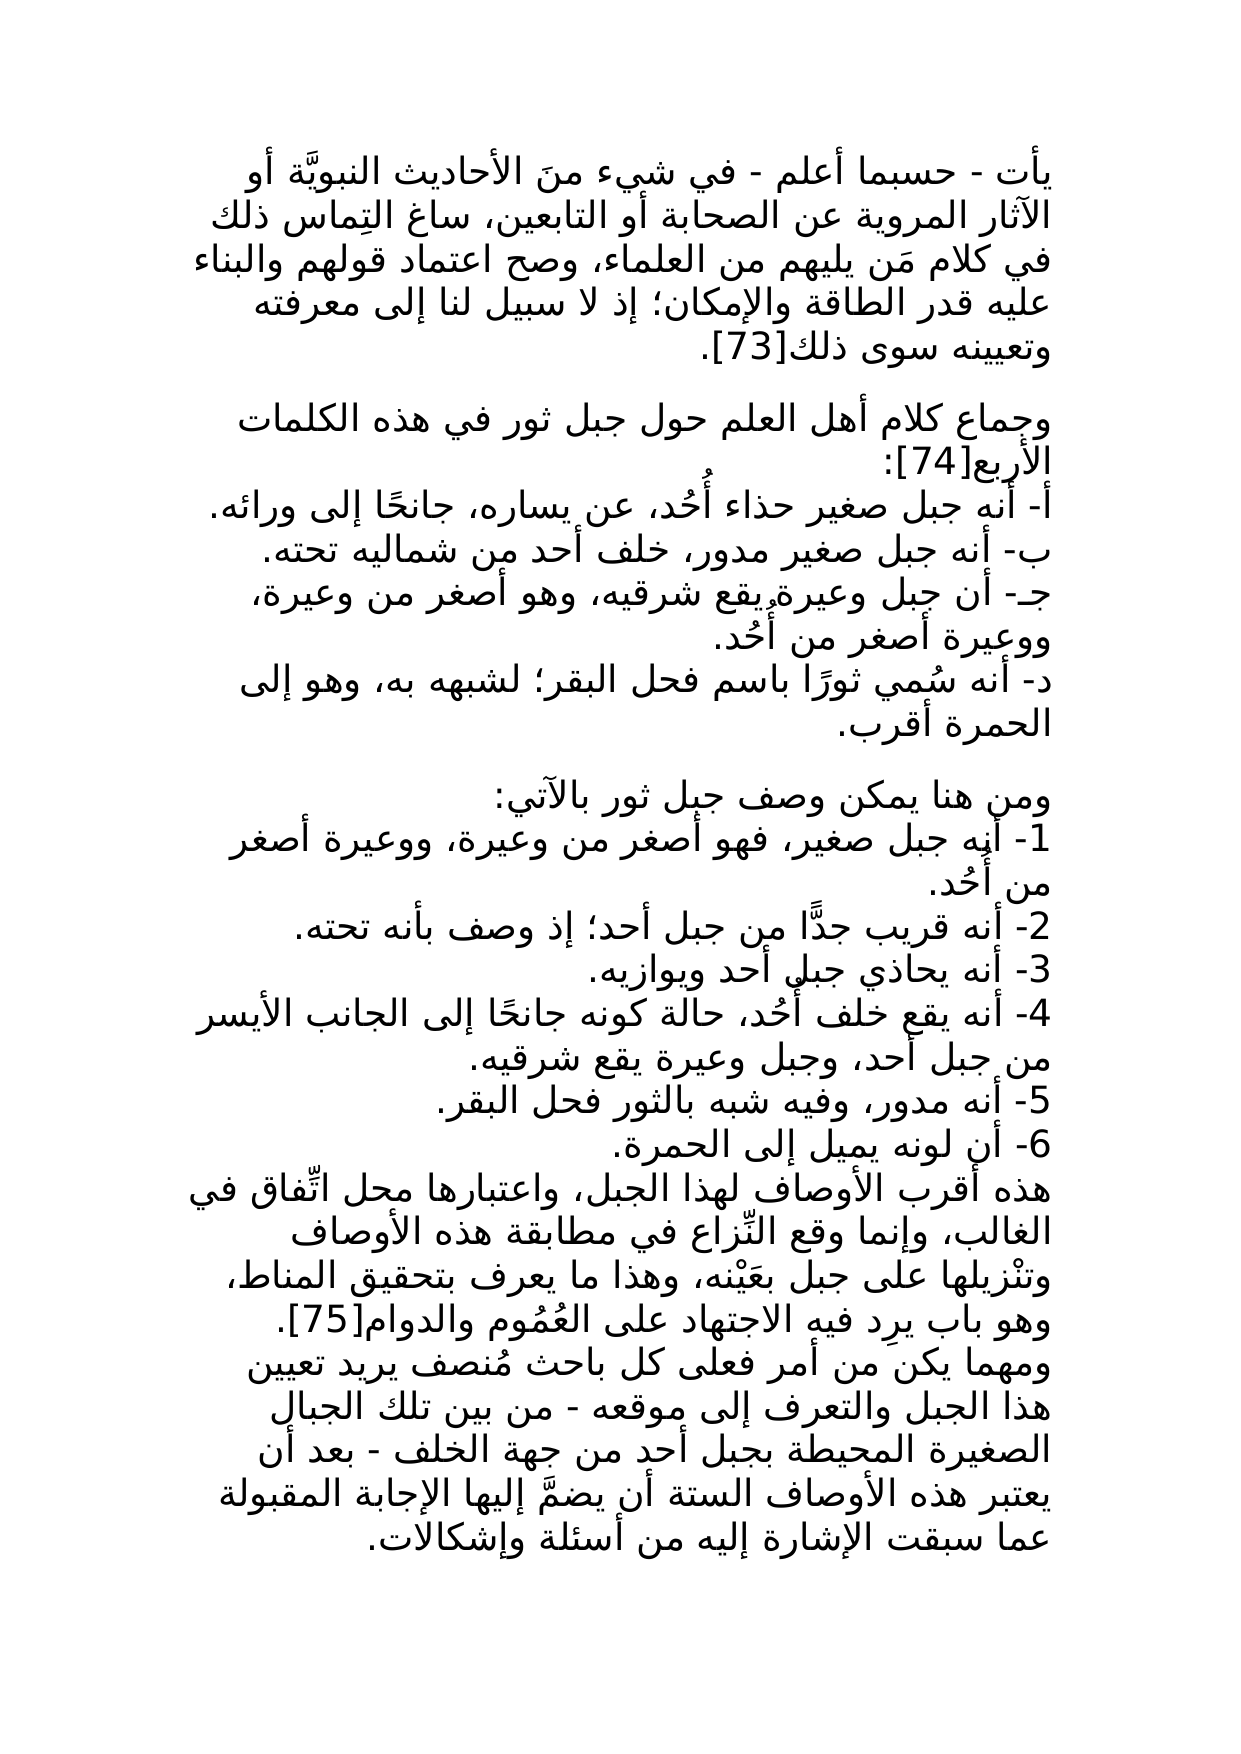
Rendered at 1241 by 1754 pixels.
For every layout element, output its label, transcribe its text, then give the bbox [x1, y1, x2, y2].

text 1- أنه جبل صغير، فهو أصغر من وعيرة، ووعيرة أصغر من أُحُد. [187, 817, 1053, 904]
text هذه أقرب الأوصاف لهذا الجبل، واعتبارها محل اتِّفاق في الغالب، وإنما وقع النِّزاع في مطابقة هذه الأوصاف وتنْزيلها على جبل بعَيْنه، وهذا ما يعرف بتحقيق المناط، وهو باب يرِد فيه الاجتهاد على العُمُوم والدوام[75]. [187, 1166, 1053, 1341]
text 3- أنه يحاذي جبل أحد ويوازيه. [187, 948, 1053, 992]
text د- أنه سُمي ثورًا باسم فحل البقر؛ لشبهه به، وهو إلى الحمرة أقرب. [187, 658, 1053, 745]
text ومن هنا يمكن وصف جبل ثور بالآتي: [187, 773, 1053, 817]
text ب- أنه جبل صغير مدور، خلف أحد من شماليه تحته. [187, 527, 1053, 571]
text 6- أن لونه يميل إلى الحمرة. [187, 1123, 1053, 1166]
text 2- أنه قريب جدًّا من جبل أحد؛ إذ وصف بأنه تحته. [187, 904, 1053, 948]
text 5- أنه مدور، وفيه شبه بالثور فحل البقر. [187, 1079, 1053, 1123]
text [187, 150, 1053, 368]
text جـ- أن جبل وعيرة يقع شرقيه، وهو أصغر من وعيرة، ووعيرة أصغر من أُحُد. [187, 571, 1053, 658]
text وجماع كلام أهل العلم حول جبل ثور في هذه الكلمات الأربع[74]: [187, 396, 1053, 483]
text 4- أنه يقع خلف أُحُد، حالة كونه جانحًا إلى الجانب الأيسر من جبل أحد، وجبل وعيرة يقع شرقيه. [187, 992, 1053, 1079]
text أ- أنه جبل صغير حذاء أُحُد، عن يساره، جانحًا إلى ورائه. [187, 483, 1053, 527]
text ومهما يكن من أمر فعلى كل باحث مُنصف يريد تعيين هذا الجبل والتعرف إلى موقعه - من بين تلك الجبال الصغيرة المحيطة بجبل أحد من جهة الخلف - بعد أن يعتبر هذه الأوصاف الستة أن يضمَّ إليها الإجابة المقبولة عما سبقت الإشارة إليه من أسئلة وإشكالات. [187, 1341, 1053, 1559]
